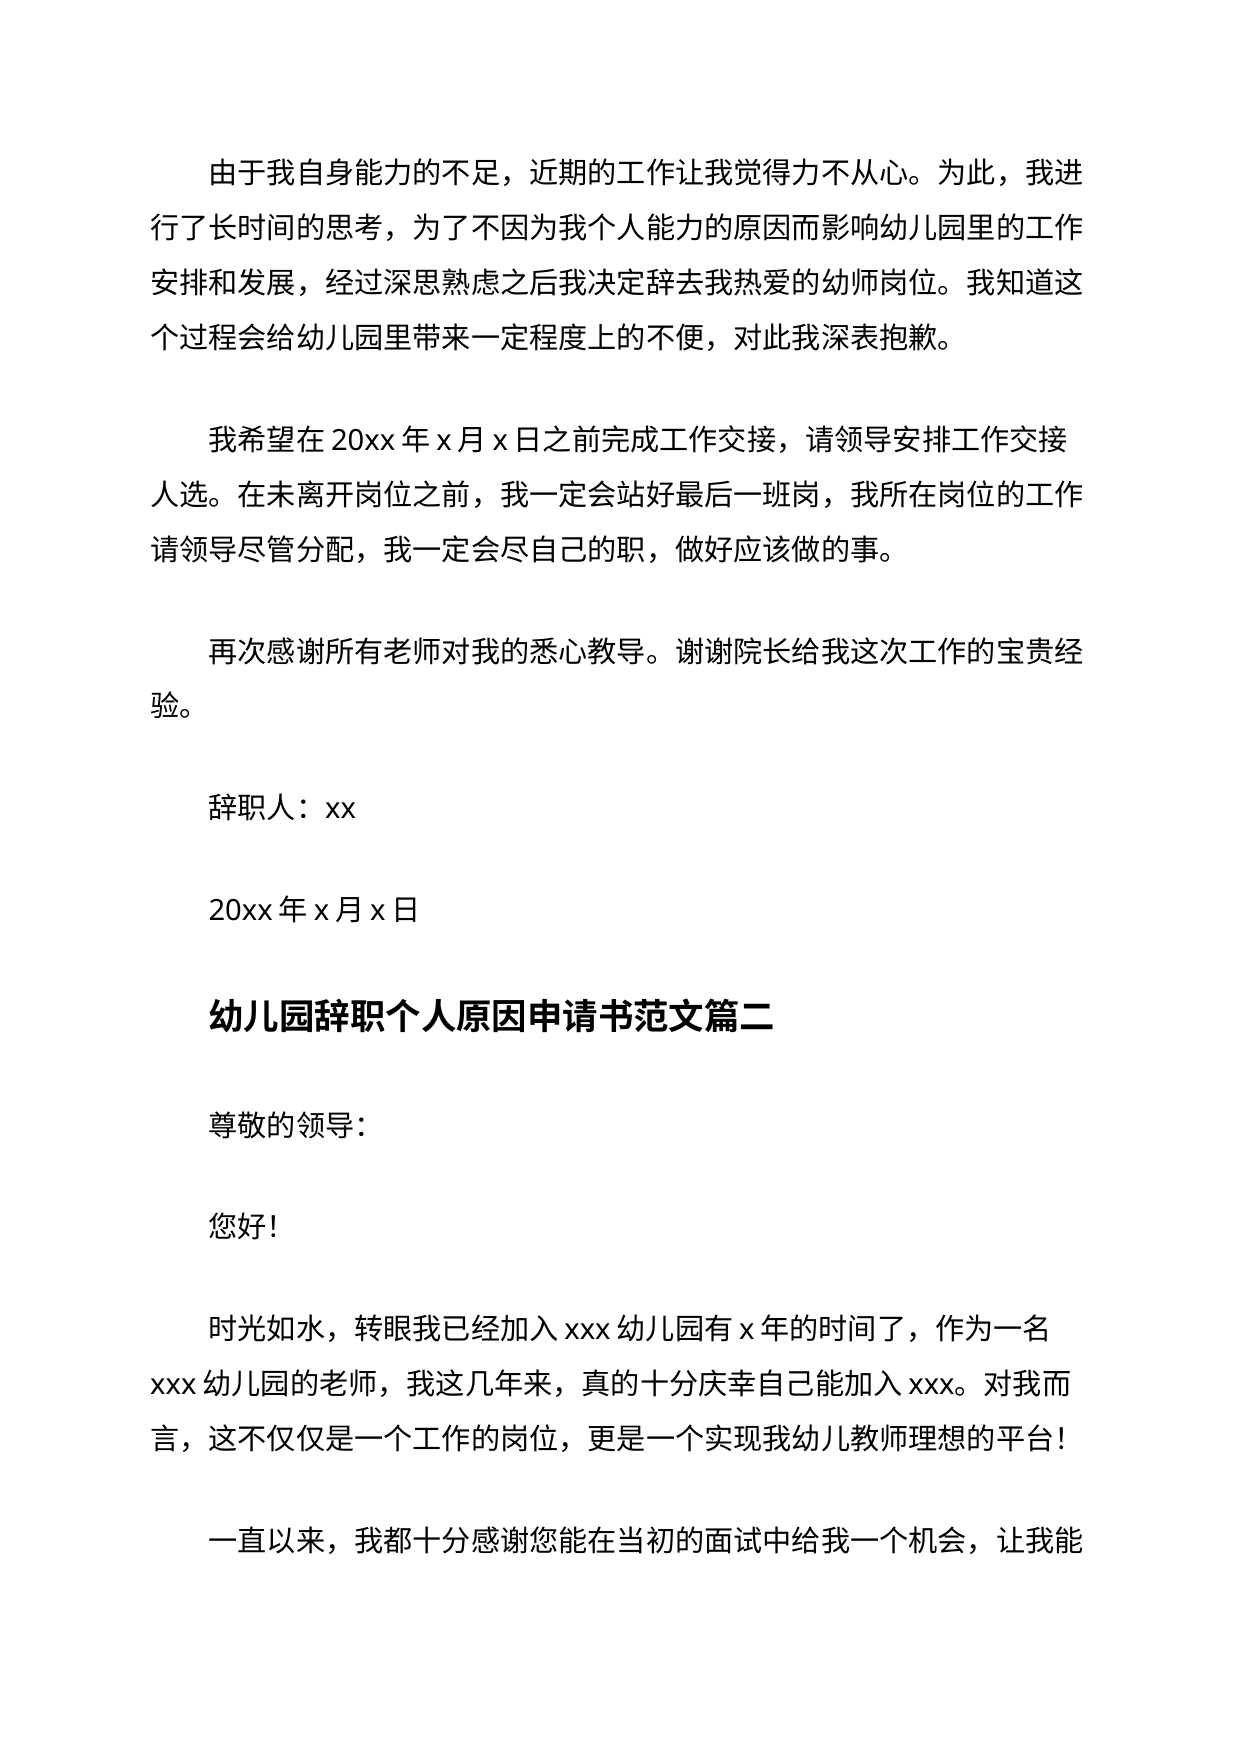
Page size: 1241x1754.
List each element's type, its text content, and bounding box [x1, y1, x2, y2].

text 再次感谢所有老师对我的悉心教导。谢谢院长给我这次工作的宝贵经验。 [150, 628, 1090, 725]
text 您好！ [150, 1204, 1090, 1246]
text 尊敬的领导： [150, 1102, 1090, 1144]
text 我希望在20xx年x月x日之前完成工作交接，请领导安排工作交接人选。在未离开岗位之前，我一定会站好最后一班岗，我所在岗位的工作请领导尽管分配，我一定会尽自己的职，做好应该做的事。 [150, 416, 1090, 569]
text 幼儿园辞职个人原因申请书范文篇二 [150, 989, 1090, 1040]
text 20xx年x月x日 [150, 887, 1090, 929]
text 由于我自身能力的不足，近期的工作让我觉得力不从心。为此，我进行了长时间的思考，为了不因为我个人能力的原因而影响幼儿园里的工作安排和发展，经过深思熟虑之后我决定辞去我热爱的幼师岗位。我知道这个过程会给幼儿园里带来一定程度上的不便，对此我深表抱歉。 [150, 150, 1090, 357]
text 辞职人：xx [150, 785, 1090, 827]
text 时光如水，转眼我已经加入xxx幼儿园有x年的时间了，作为一名xxx幼儿园的老师，我这几年来，真的十分庆幸自己能加入xxx。对我而言，这不仅仅是一个工作的岗位，更是一个实现我幼儿教师理想的平台！ [150, 1306, 1090, 1458]
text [150, 1517, 1090, 1560]
